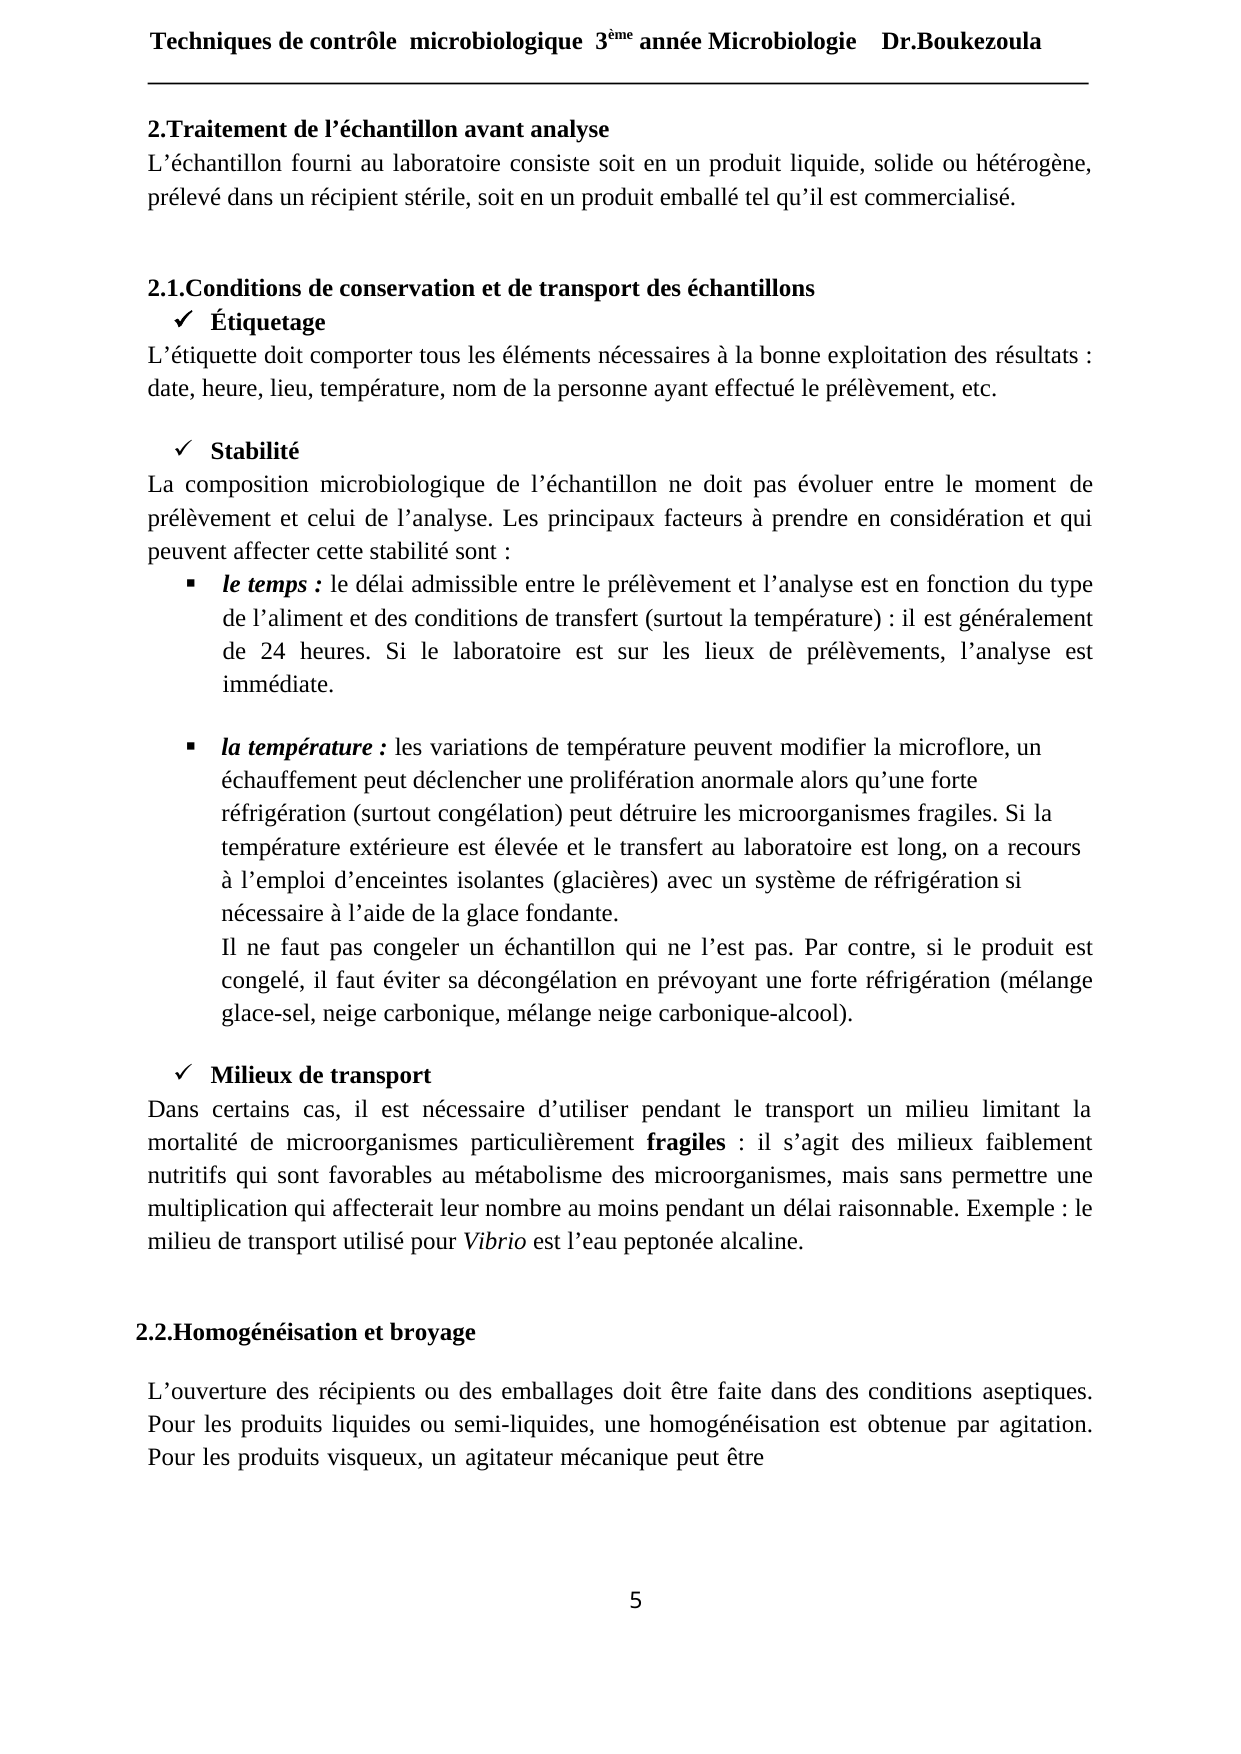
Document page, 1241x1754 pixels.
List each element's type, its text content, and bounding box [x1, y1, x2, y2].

subtitle 2.2.Homogénéisation et broyage [135, 1317, 1136, 1346]
text La composition microbiologique de l’échantillon ne doit pas évoluer entre le moment de prélèvement et celui de l’analyse. Les principaux facteurs à prendre en considération et qui peuvent affecter cette stabilité sont : [147, 469, 1093, 565]
subtitle Stabilité [173, 436, 1136, 465]
text Il ne faut pas congeler un échantillon qui ne l’est pas. Par contre, si le produit est congelé, il faut éviter sa décongélation en prévoyant une forte réfrigération (mélange glace-sel, neige carbonique, mélange neige carbonique-alcool). [221, 932, 1093, 1027]
subtitle 2.1.Conditions de conservation et de transport des échantillons [147, 273, 1136, 302]
text L’ouverture des récipients ou des emballages doit être faite dans des conditions aseptiques. Pour les produits liquides ou semi-liquides, une homogénéisation est obtenue par agitation. Pour les produits visqueux, un agitateur mécanique peut être [147, 1376, 1093, 1471]
text Dans certains cas, il est nécessaire d’utiliser pendant le transport un milieu limitant la mortalité de microorganismes particulièrement fragiles : il s’agit des milieux faiblement nutritifs qui sont favorables au métabolisme des microorganismes, mais sans permettre une multiplication qui affecterait leur nombre au moins pendant un délai raisonnable. Exemple : le milieu de transport utilisé pour Vibrio est l’eau peptonée alcaline. [147, 1094, 1093, 1255]
list la température : les variations de température peuvent modifier la microflore, un échauffement peut déclencher une prolifération anormale alors qu’une forte réfrigération (surtout congélation) peut détruire les microorganismes fragiles. Si la température extérieure est élevée et le transfert au laboratoire est long, on a recours à l’emploi d’enceintes isolantes (glacières) avec un système de réfrigération si nécessaire à l’aide de la glace fondante. [185, 732, 1092, 927]
subtitle 2.Traitement de l’échantillon avant analyse [147, 114, 1136, 143]
subtitle Milieux de transport [173, 1061, 1136, 1089]
list le temps : le délai admissible entre le prélèvement et l’analyse est en fonction du type de l’aliment et des conditions de transfert (surtout la température) : il est généralement de 24 heures. Si le laboratoire est sur les lieux de prélèvements, l’analyse est immédiate. [185, 569, 1093, 698]
list Étiquetage [173, 307, 1136, 335]
text L’étiquette doit comporter tous les éléments nécessaires à la bonne exploitation des résultats : date, heure, lieu, température, nom de la personne ayant effectué le prélèvement, etc. [147, 340, 1092, 402]
text L’échantillon fourni au laboratoire consiste soit en un produit liquide, solide ou hétérogène, prélevé dans un récipient stérile, soit en un produit emballé tel qu’il est commercialisé. [147, 148, 1092, 211]
